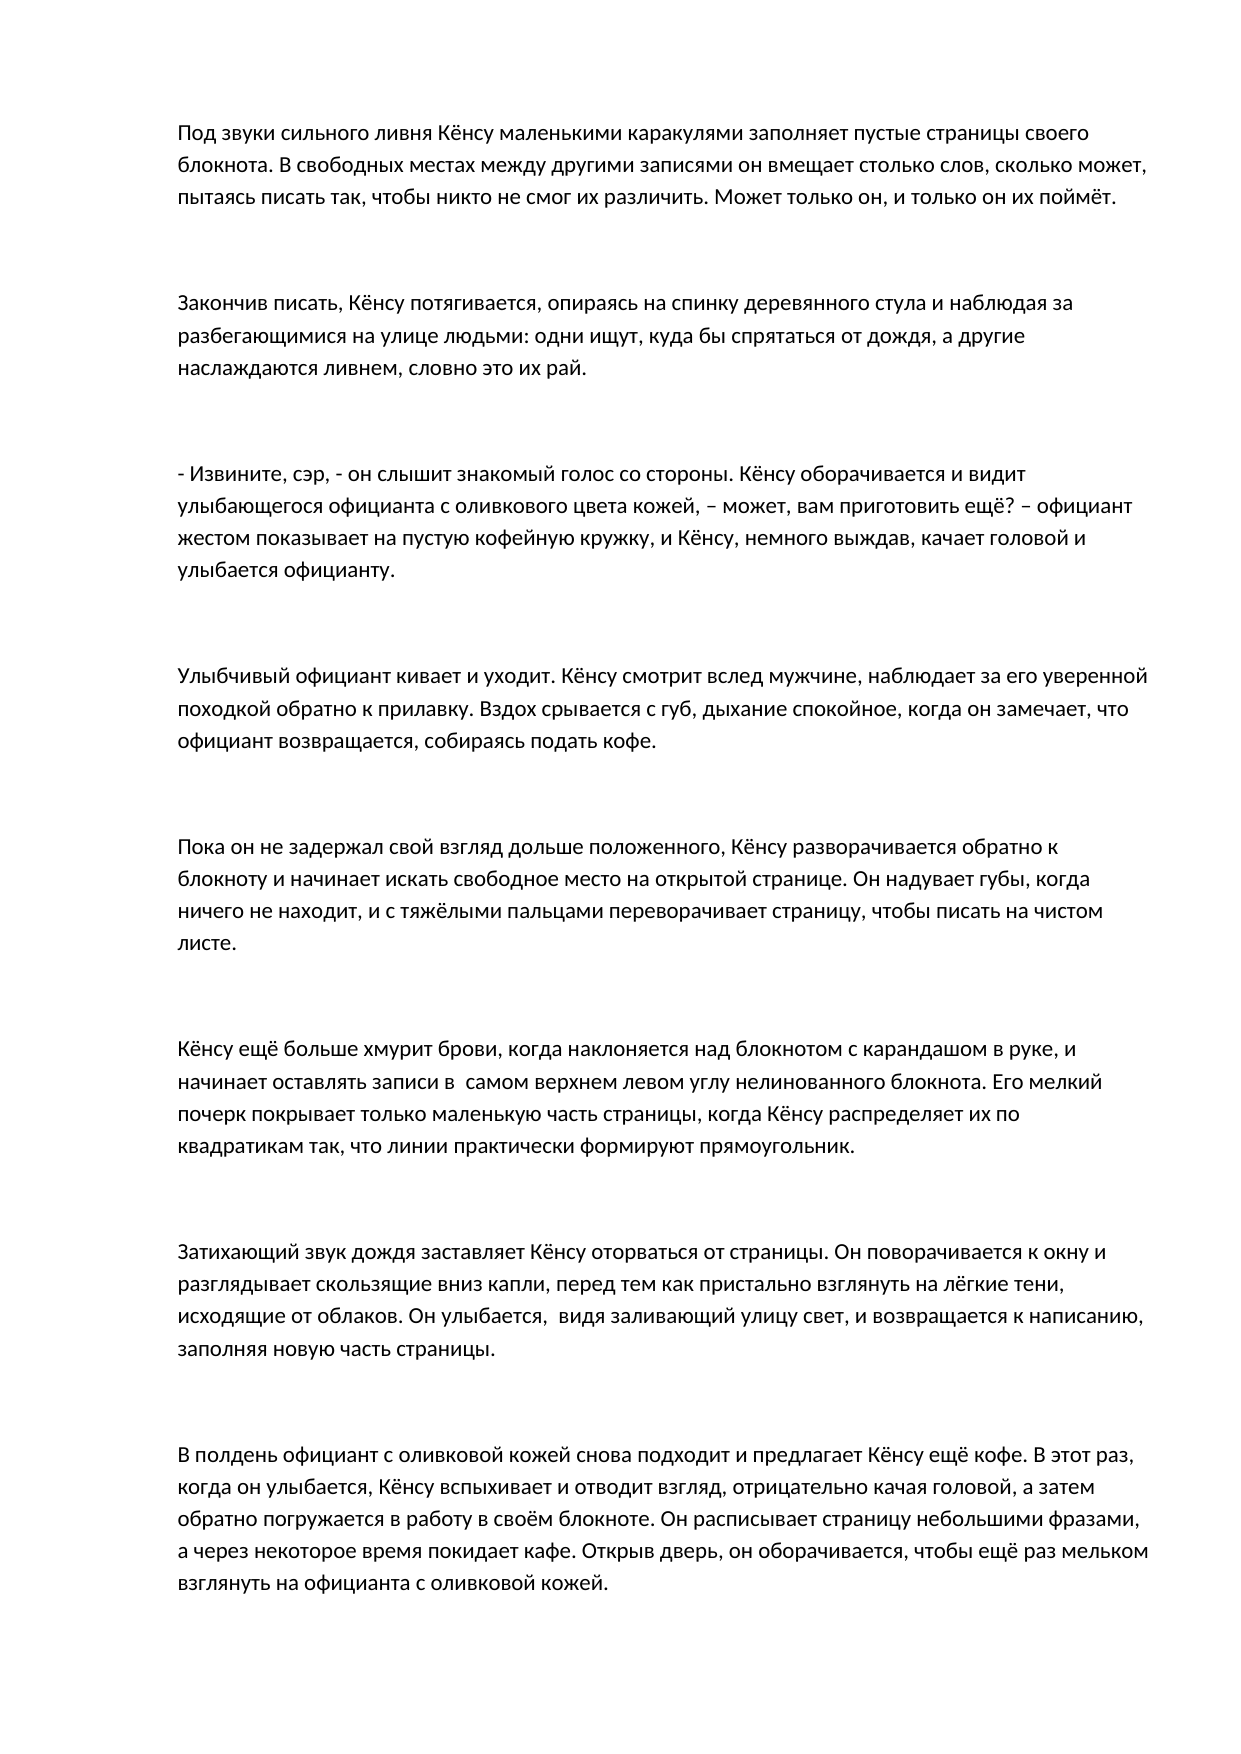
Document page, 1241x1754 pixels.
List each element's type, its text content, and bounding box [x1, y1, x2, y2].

text Улыбчивый официант кивает и уходит. Кёнсу смотрит вслед мужчине, наблюдает за его уверенной походкой обратно к прилавку. Вздох срывается с губ, дыхание спокойное, когда он замечает, что официант возвращается, собираясь подать кофе. [177, 662, 1152, 754]
text Затихающий звук дождя заставляет Кёнсу оторваться от страницы. Он поворачивается к окну и разглядывает скользящие вниз капли, перед тем как пристально взглянуть на лёгкие тени, исходящие от облаков. Он улыбается, видя заливающий улицу свет, и возвращается к написанию, заполняя новую часть страницы. [177, 1237, 1152, 1362]
text Закончив писать, Кёнсу потягивается, опираясь на спинку деревянного стула и наблюдая за разбегающимися на улице людьми: одни ищут, куда бы спрятаться от дождя, а другие наслаждаются ливнем, словно это их рай. [177, 288, 1152, 381]
text Пока он не задержал свой взгляд дольше положенного, Кёнсу разворачивается обратно к блокноту и начинает искать свободное место на открытой странице. Он надувает губы, когда ничего не находит, и с тяжёлыми пальцами переворачивает страницу, чтобы писать на чистом листе. [177, 832, 1152, 957]
text - Извините, сэр, - он слышит знакомый голос со стороны. Кёнсу оборачивается и видит улыбающегося официанта с оливкового цвета кожей, – может, вам приготовить ещё? – официант жестом показывает на пустую кофейную кружку, и Кёнсу, немного выждав, качает головой и улыбается официанту. [177, 459, 1152, 583]
text В полдень официант с оливковой кожей снова подходит и предлагает Кёнсу ещё кофе. В этот раз, когда он улыбается, Кёнсу вспыхивает и отводит взгляд, отрицательно качая головой, а затем обратно погружается в работу в своём блокноте. Он расписывает страницу небольшими фразами, а через некоторое время покидает кафе. Открыв дверь, он оборачивается, чтобы ещё раз мельком взглянуть на официанта с оливковой кожей. [177, 1440, 1152, 1597]
text Кёнсу ещё больше хмурит брови, когда наклоняется над блокнотом с карандашом в руке, и начинает оставлять записи в самом верхнем левом углу нелинованного блокнота. Его мелкий почерк покрывает только маленькую часть страницы, когда Кёнсу распределяет их по квадратикам так, что линии практически формируют прямоугольник. [177, 1034, 1152, 1159]
text Под звуки сильного ливня Кёнсу маленькими каракулями заполняет пустые страницы своего блокнота. В свободных местах между другими записями он вмещает столько слов, сколько может, пытаясь писать так, чтобы никто не смог их различить. Может только он, и только он их поймёт. [177, 118, 1152, 211]
